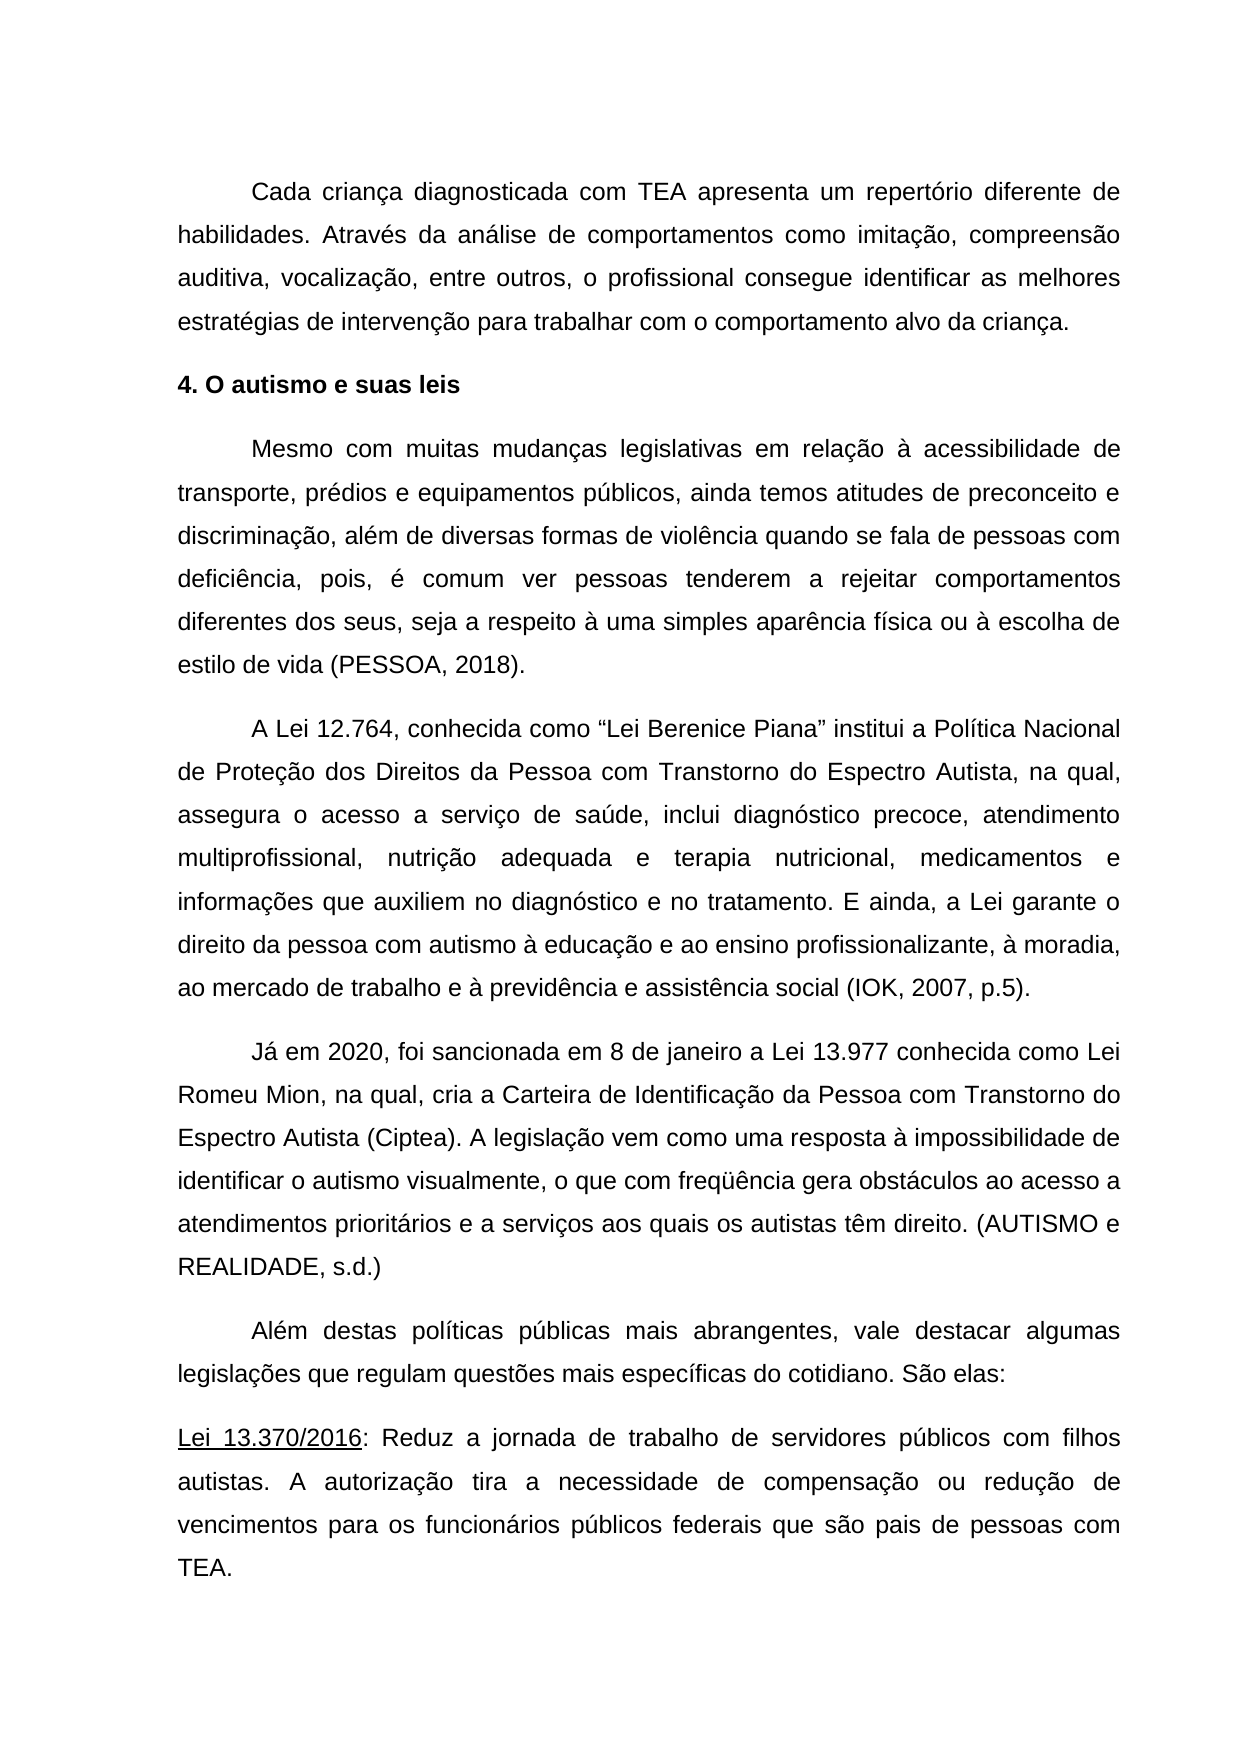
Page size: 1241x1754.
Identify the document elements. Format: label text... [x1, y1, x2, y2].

text Já em 2020, foi sancionada em 8 de janeiro a Lei 13.977 conhecida como Lei Romeu Mion, na qual, cria a Carteira de Identificação da Pessoa com Transtorno do Espectro Autista (Ciptea). A legislação vem como uma resposta à impossibilidade de identificar o autismo visualmente, o que com freqüência gera obstáculos ao acesso a atendimentos prioritários e a serviços aos quais os autistas têm direito. (AUTISMO e REALIDADE, s.d.) [177, 1037, 1122, 1281]
text Lei 13.370/2016: Reduz a jornada de trabalho de servidores públicos com filhos autistas. A autorização tira a necessidade de compensação ou redução de vencimentos para os funcionários públicos federais que são pais de pessoas com TEA. [177, 1423, 1122, 1582]
text Além destas políticas públicas mais abrangentes, vale destacar algumas legislações que regulam questões mais específicas do cotidiano. São elas: [177, 1316, 1122, 1388]
text Cada criança diagnosticada com TEA apresenta um repertório diferente de habilidades. Através da análise de comportamentos como imitação, compreensão auditiva, vocalização, entre outros, o profissional consegue identificar as melhores estratégias de intervenção para trabalhar com o comportamento alvo da criança. [177, 177, 1122, 335]
text Mesmo com muitas mudanças legislativas em relação à acessibilidade de transporte, prédios e equipamentos públicos, ainda temos atitudes de preconceito e discriminação, além de diversas formas de violência quando se fala de pessoas com deficiência, pois, é comum ver pessoas tenderem a rejeitar comportamentos diferentes dos seus, seja a respeito à uma simples aparência física ou à escolha de estilo de vida (PESSOA, 2018). [177, 434, 1122, 679]
text 4. O autismo e suas leis [177, 371, 1122, 399]
text A Lei 12.764, conhecida como “Lei Berenice Piana” institui a Política Nacional de Proteção dos Direitos da Pessoa com Transtorno do Espectro Autista, na qual, assegura o acesso a serviço de saúde, inclui diagnóstico precoce, atendimento multiprofissional, nutrição adequada e terapia nutricional, medicamentos e informações que auxiliem no diagnóstico e no tratamento. E ainda, a Lei garante o direito da pessoa com autismo à educação e ao ensino profissionalizante, à moradia, ao mercado de trabalho e à previdência e assistência social (IOK, 2007, p.5). [177, 714, 1122, 1002]
